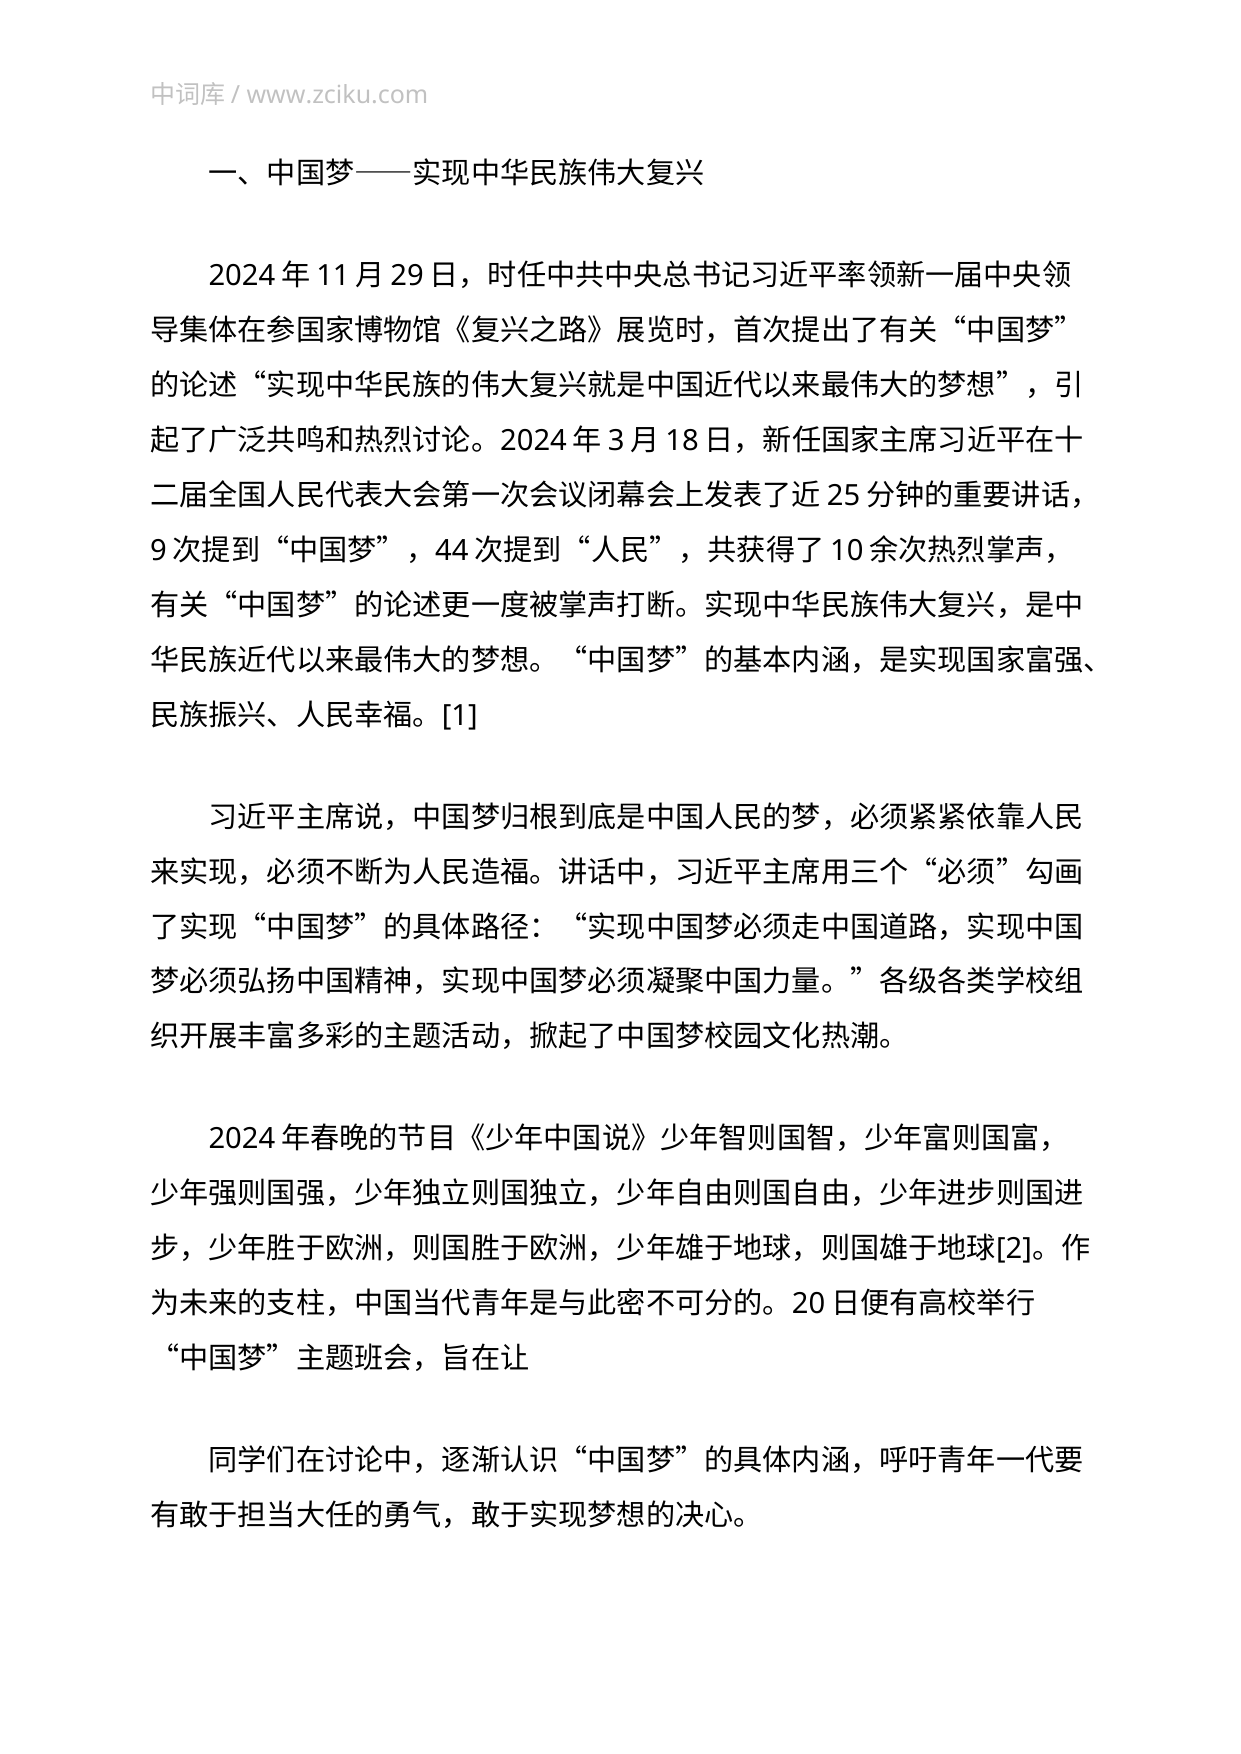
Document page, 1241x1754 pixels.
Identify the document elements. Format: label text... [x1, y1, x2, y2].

text 习近平主席说，中国梦归根到底是中国人民的梦，必须紧紧依靠人民来实现，必须不断为人民造福。讲话中，习近平主席用三个“必须”勾画了实现“中国梦”的具体路径：“实现中国梦必须走中国道路，实现中国梦必须弘扬中国精神，实现中国梦必须凝聚中国力量。”各级各类学校组织开展丰富多彩的主题活动，掀起了中国梦校园文化热潮。 [150, 793, 1090, 1055]
text 一、中国梦——实现中华民族伟大复兴 [150, 150, 1090, 192]
text 2024年春晚的节目《少年中国说》少年智则国智，少年富则国富，少年强则国强，少年独立则国独立，少年自由则国自由，少年进步则国进步，少年胜于欧洲，则国胜于欧洲，少年雄于地球，则国雄于地球[2]。作为未来的支柱，中国当代青年是与此密不可分的。20日便有高校举行“中国梦”主题班会，旨在让 [150, 1115, 1090, 1377]
text 同学们在讨论中，逐渐认识“中国梦”的具体内涵，呼吁青年一代要有敢于担当大任的勇气，敢于实现梦想的决心。 [150, 1436, 1090, 1533]
text 2024年11月29日，时任中共中央总书记习近平率领新一届中央领导集体在参国家博物馆《复兴之路》展览时，首次提出了有关“中国梦”的论述“实现中华民族的伟大复兴就是中国近代以来最伟大的梦想”，引起了广泛共鸣和热烈讨论。2024年3月18日，新任国家主席习近平在十二届全国人民代表大会第一次会议闭幕会上发表了近25分钟的重要讲话，9次提到“中国梦”，44次提到“人民”，共获得了10余次热烈掌声，有关“中国梦”的论述更一度被掌声打断。实现中华民族伟大复兴，是中华民族近代以来最伟大的梦想。“中国梦”的基本内涵，是实现国家富强、民族振兴、人民幸福。[1] [150, 252, 1090, 734]
